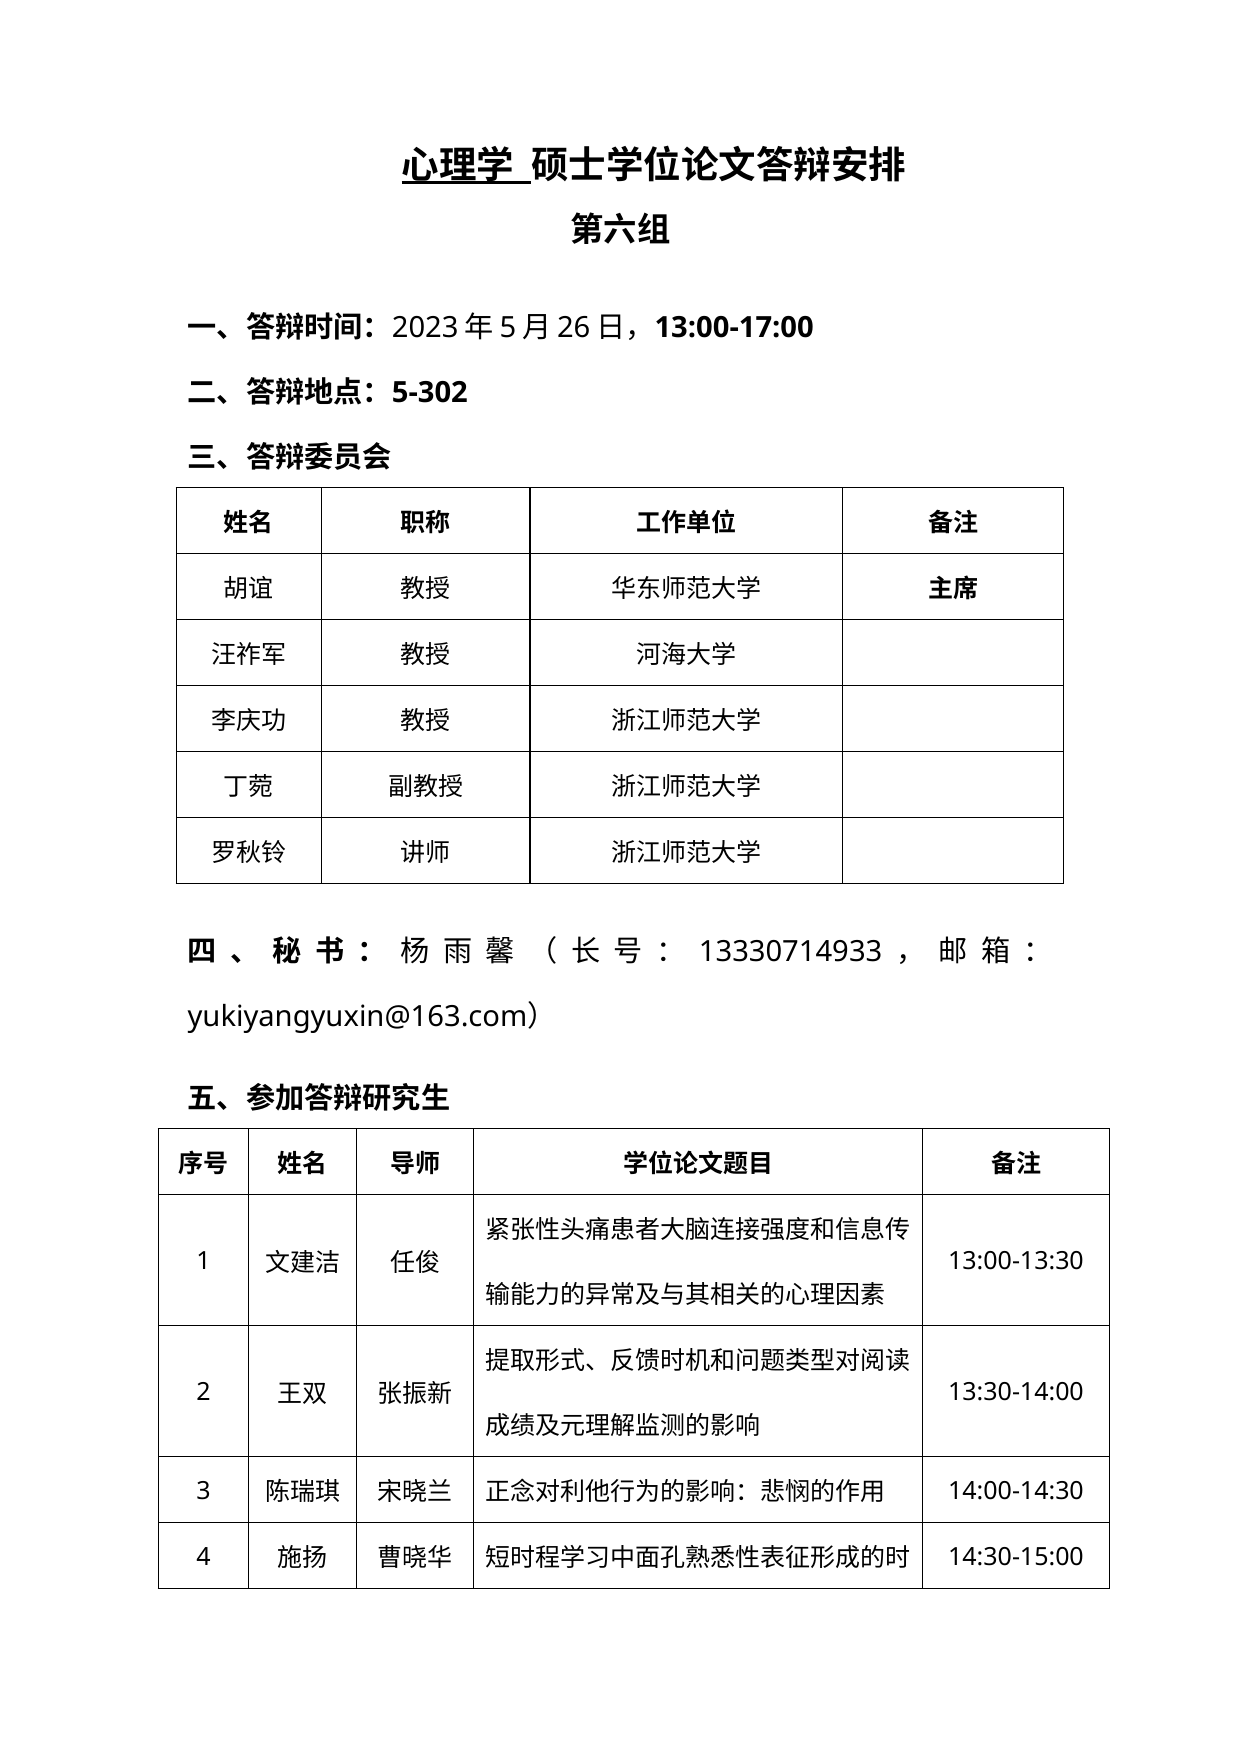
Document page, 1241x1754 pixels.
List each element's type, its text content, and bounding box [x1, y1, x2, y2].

table_header 姓名 [177, 488, 321, 553]
table_cell 2 [159, 1326, 248, 1456]
table_cell 汪祚军 [177, 620, 321, 685]
table_cell 紧张性头痛患者大脑连接强度和信息传输能力的异常及与其相关的心理因素 [474, 1195, 922, 1325]
table_header 姓名 [249, 1129, 356, 1194]
table_header 序号 [159, 1129, 248, 1194]
table_cell 教授 [322, 686, 529, 751]
table_cell 任俊 [357, 1195, 473, 1325]
table_cell 1 [159, 1195, 248, 1325]
table_cell [843, 818, 1063, 883]
text 三、答辩委员会 [187, 422, 1053, 487]
text 五、参加答辩研究生 [187, 1063, 1053, 1128]
table_cell 丁菀 [177, 752, 321, 817]
table_header 导师 [357, 1129, 473, 1194]
table_header 职称 [322, 488, 529, 553]
table_header 学位论文题目 [474, 1129, 922, 1194]
table_cell 文建洁 [249, 1195, 356, 1325]
table_cell 胡谊 [177, 554, 321, 619]
table_cell [843, 620, 1063, 685]
table_cell 14:30-15:00 [923, 1523, 1109, 1588]
text 心理学 硕士学位论文答辩安排 [187, 129, 1053, 194]
table_cell 陈瑞琪 [249, 1457, 356, 1522]
table_cell 浙江师范大学 [531, 752, 842, 817]
table_cell 张振新 [357, 1326, 473, 1456]
table_cell 曹晓华 [357, 1523, 473, 1588]
table_cell 14:00-14:30 [923, 1457, 1109, 1522]
text 四、秘书：杨雨馨（长号：13330714933，邮箱：yukiyangyuxin@163.com） [187, 917, 1053, 1047]
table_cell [474, 1523, 922, 1588]
table_cell 13:30-14:00 [923, 1326, 1109, 1456]
table_cell 讲师 [322, 818, 529, 883]
table_cell 宋晓兰 [357, 1457, 473, 1522]
table_cell 教授 [322, 554, 529, 619]
table_cell 4 [159, 1523, 248, 1588]
table_cell 主席 [843, 554, 1063, 619]
table_cell 浙江师范大学 [531, 818, 842, 883]
table_cell 副教授 [322, 752, 529, 817]
table_cell 提取形式、反馈时机和问题类型对阅读成绩及元理解监测的影响 [474, 1326, 922, 1456]
table_cell 河海大学 [531, 620, 842, 685]
text 二、答辩地点：5-302 [187, 357, 1053, 422]
table_cell 浙江师范大学 [531, 686, 842, 751]
text 一、答辩时间：2023年5月26日，13:00-17:00 [187, 292, 1053, 357]
table_cell 3 [159, 1457, 248, 1522]
text 第六组 [187, 194, 1053, 259]
table_cell 罗秋铃 [177, 818, 321, 883]
table_cell 13:00-13:30 [923, 1195, 1109, 1325]
table_cell 华东师范大学 [531, 554, 842, 619]
table_cell 教授 [322, 620, 529, 685]
table_cell [843, 752, 1063, 817]
table_header 工作单位 [531, 488, 842, 553]
table_cell [843, 686, 1063, 751]
table_cell 王双 [249, 1326, 356, 1456]
table_cell 施扬 [249, 1523, 356, 1588]
table_header 备注 [843, 488, 1063, 553]
table_cell 正念对利他行为的影响：悲悯的作用 [474, 1457, 922, 1522]
table_header 备注 [923, 1129, 1109, 1194]
table_cell 李庆功 [177, 686, 321, 751]
